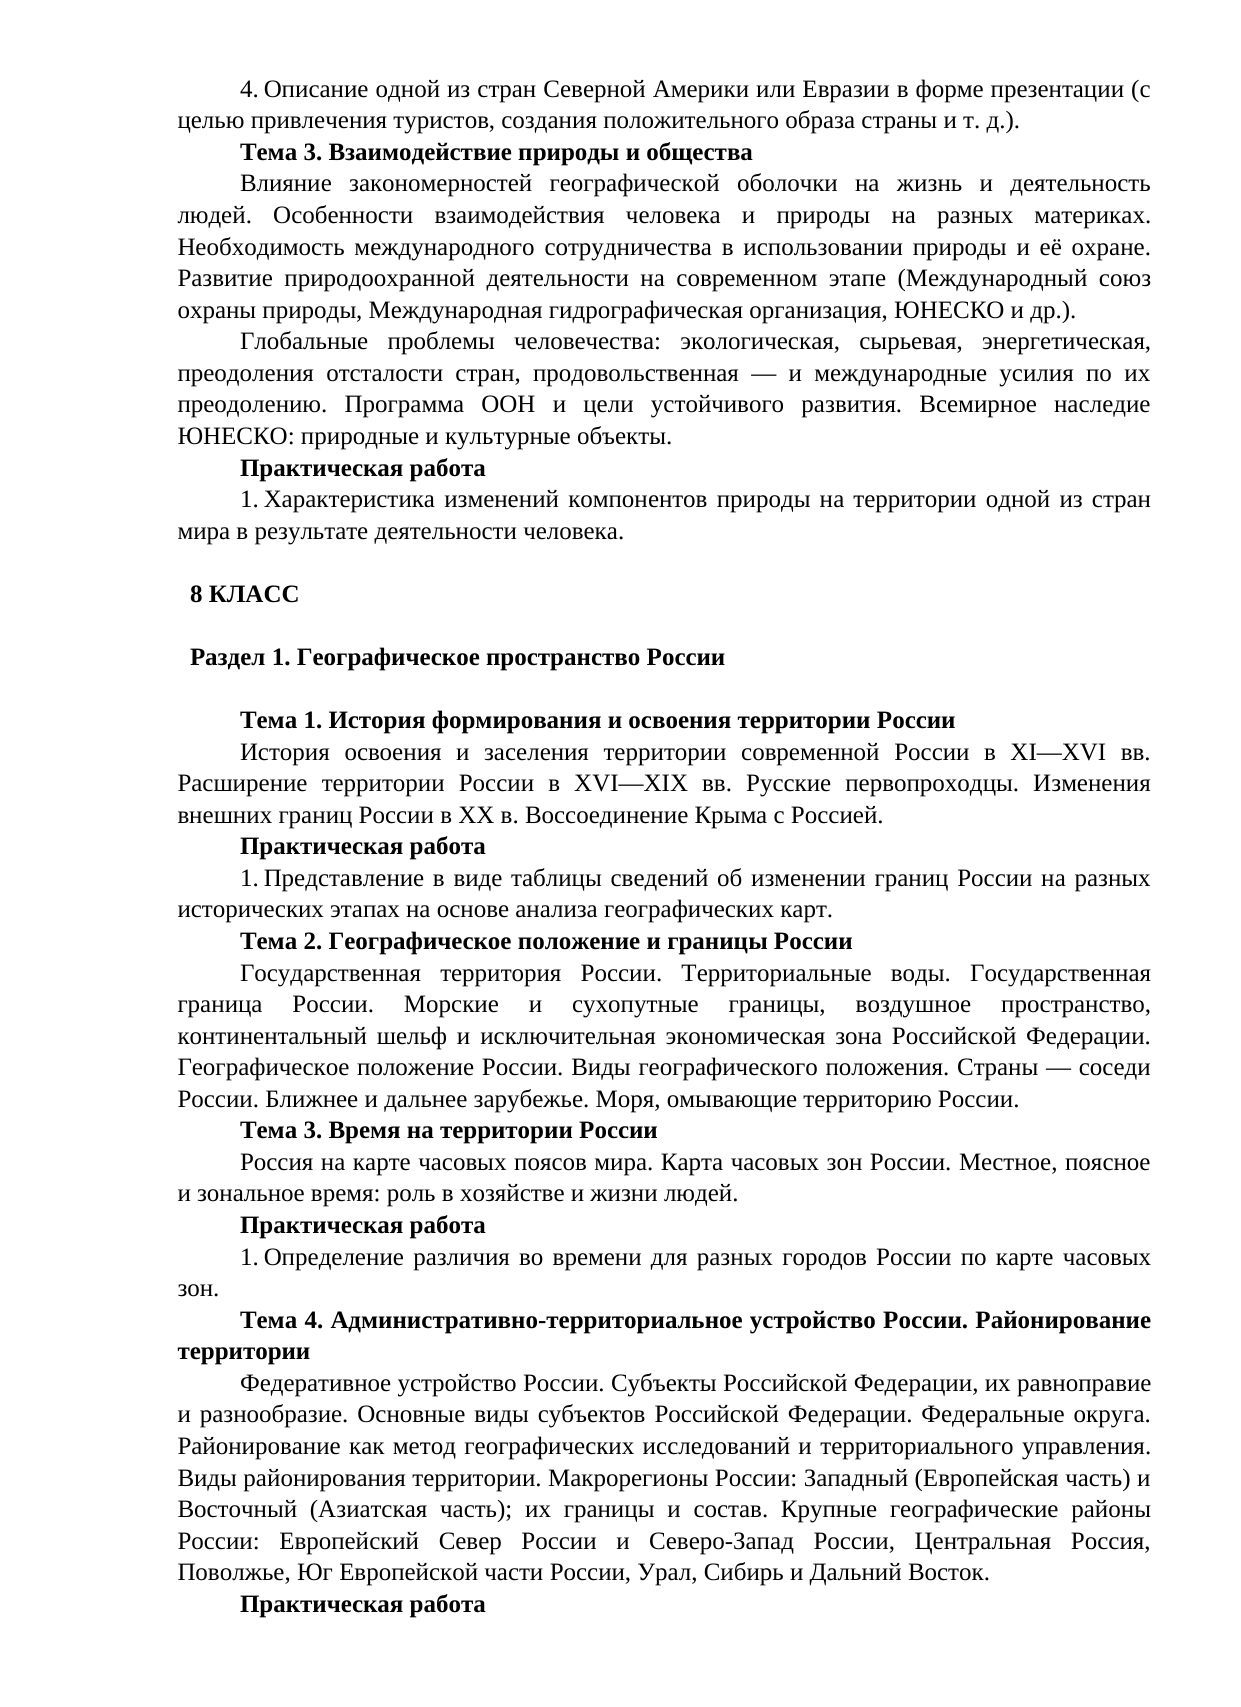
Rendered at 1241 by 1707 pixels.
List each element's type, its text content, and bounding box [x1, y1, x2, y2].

text Тема 2. Географическое положение и границы России [177, 926, 1152, 955]
text Глобальные проблемы человечества: экологическая, сырьевая, энергетическая, преодоления отсталости стран, продовольственная — и международные усилия по их преодолению. Программа ООН и цели устойчивого развития. Всемирное наследие ЮНЕСКО: природные и культурные объекты. [177, 326, 1152, 450]
text Практическая работа [177, 1210, 1152, 1239]
text Практическая работа [177, 453, 1152, 481]
text Тема 3. Взаимодействие природы и общества [177, 137, 1152, 166]
text Тема 1. История формирования и освоения территории России [177, 705, 1152, 734]
text Тема 4. Административно-территориальное устройство России. Районирование территории [177, 1305, 1152, 1365]
text Федеративное устройство России. Субъекты Российской Федерации, их равноправие и разнообразие. Основные виды субъектов Российской Федерации. Федеральные округа. Районирование как метод географических исследований и территориального управления. Виды районирования территории. Макрорегионы России: Западный (Европейская часть) и Восточный (Азиатская часть); их границы и состав. Крупные географические районы России: Европейский Север России и Северо-Запад России, Центральная Россия, Поволжье, Юг Европейской части России, Урал, Сибирь и Дальний Восток. [177, 1368, 1152, 1586]
text История освоения и заселения территории современной России в XI—XVI вв. Расширение территории России в XVI—XIX вв. Русские первопроходцы. Изменения внешних границ России в ХХ в. Воссоединение Крыма с Россией. [177, 737, 1152, 828]
text 1. Представление в виде таблицы сведений об изменении границ России на разных исторических этапах на основе анализа географических карт. [177, 863, 1152, 923]
text Государственная территория России. Территориальные воды. Государственная граница России. Морские и сухопутные границы, воздушное пространство, континентальный шельф и исключительная экономическая зона Российской Федерации. Географическое положение России. Виды географического положения. Страны — соседи России. Ближнее и дальнее зарубежье. Моря, омывающие территорию России. [177, 958, 1152, 1113]
text Раздел 1. Географическое пространство России [190, 642, 1152, 671]
text 4. Описание одной из стран Северной Америки или Евразии в форме презентации (с целью привлечения туристов, создания положительного образа страны и т. д.). [177, 74, 1152, 134]
text Тема 3. Время на территории России [177, 1115, 1152, 1144]
text Влияние закономерностей географической оболочки на жизнь и деятельность людей. Особенности взаимодействия человека и природы на разных материках. Необходимость международного сотрудничества в использовании природы и её охране. Развитие природоохранной деятельности на современном этапе (Международный союз охраны природы, Международная гидрографическая организация, ЮНЕСКО и др.). [177, 168, 1152, 323]
text Практическая работа [177, 1589, 1152, 1618]
text 1. Характеристика изменений компонентов природы на территории одной из стран мира в результате деятельности человека. [177, 484, 1152, 544]
text 8 КЛАСС [190, 579, 1152, 608]
text Россия на карте часовых поясов мира. Карта часовых зон России. Местное, поясное и зональное время: роль в хозяйстве и жизни людей. [177, 1147, 1152, 1207]
text Практическая работа [177, 831, 1152, 860]
text 1. Определение различия во времени для разных городов России по карте часовых зон. [177, 1242, 1152, 1302]
